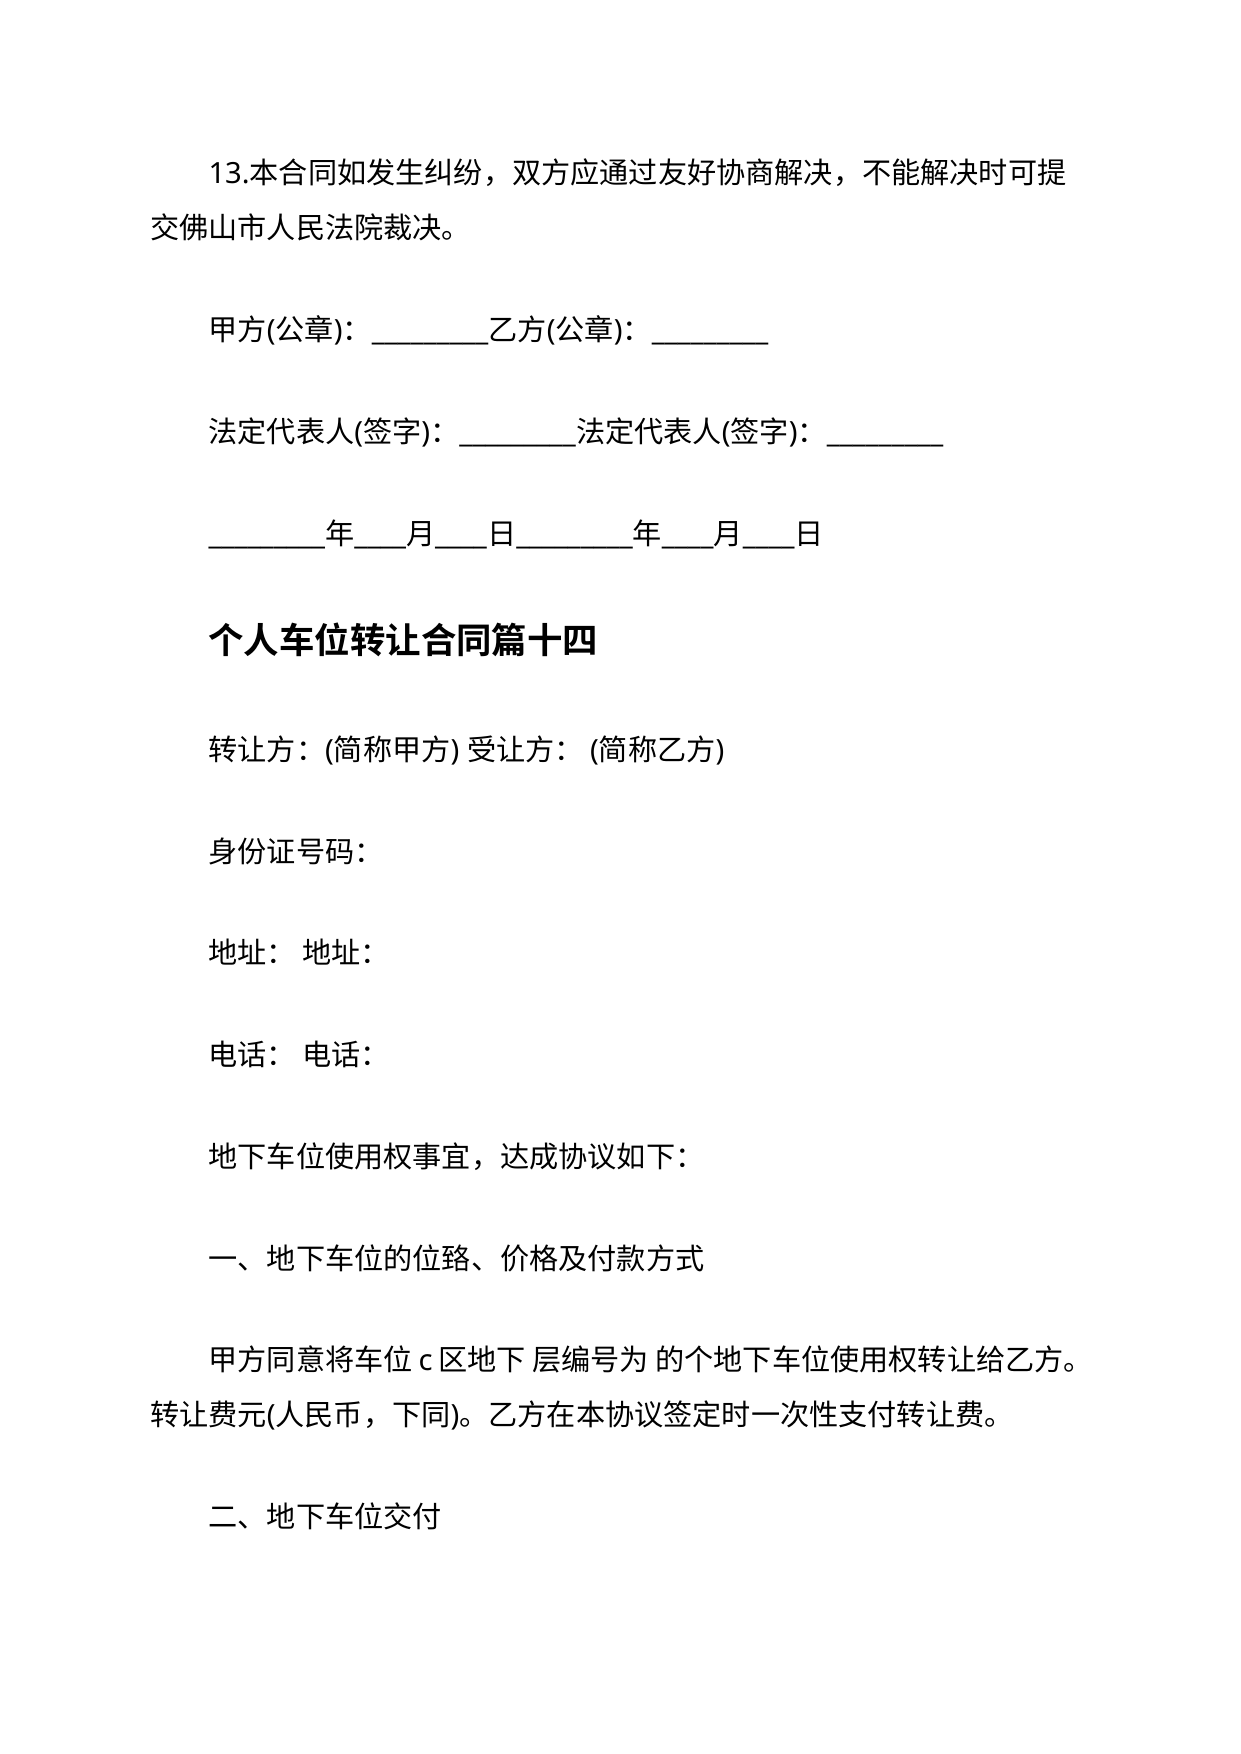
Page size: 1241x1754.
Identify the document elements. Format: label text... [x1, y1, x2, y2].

text 转让方：(简称甲方) 受让方： (简称乙方) [150, 726, 1090, 768]
text 法定代表人(签字)：_________法定代表人(签字)：_________ [150, 409, 1090, 451]
text 甲方(公章)：_________乙方(公章)：_________ [150, 307, 1090, 349]
text 13.本合同如发生纠纷，双方应通过友好协商解决，不能解决时可提交佛山市人民法院裁决。 [150, 150, 1090, 247]
text 电话： 电话： [150, 1032, 1090, 1074]
text 二、地下车位交付 [150, 1494, 1090, 1536]
text 个人车位转让合同篇十四 [150, 613, 1090, 664]
text 身份证号码： [150, 828, 1090, 870]
text _________年____月____日_________年____月____日 [150, 511, 1090, 553]
text 地址： 地址： [150, 930, 1090, 972]
text 地下车位使用权事宜，达成协议如下： [150, 1133, 1090, 1176]
text 甲方同意将车位c区地下 层编号为 的个地下车位使用权转让给乙方。转让费元(人民币，下同)。乙方在本协议签定时一次性支付转让费。 [150, 1337, 1090, 1434]
text 一、地下车位的位臵、价格及付款方式 [150, 1235, 1090, 1277]
